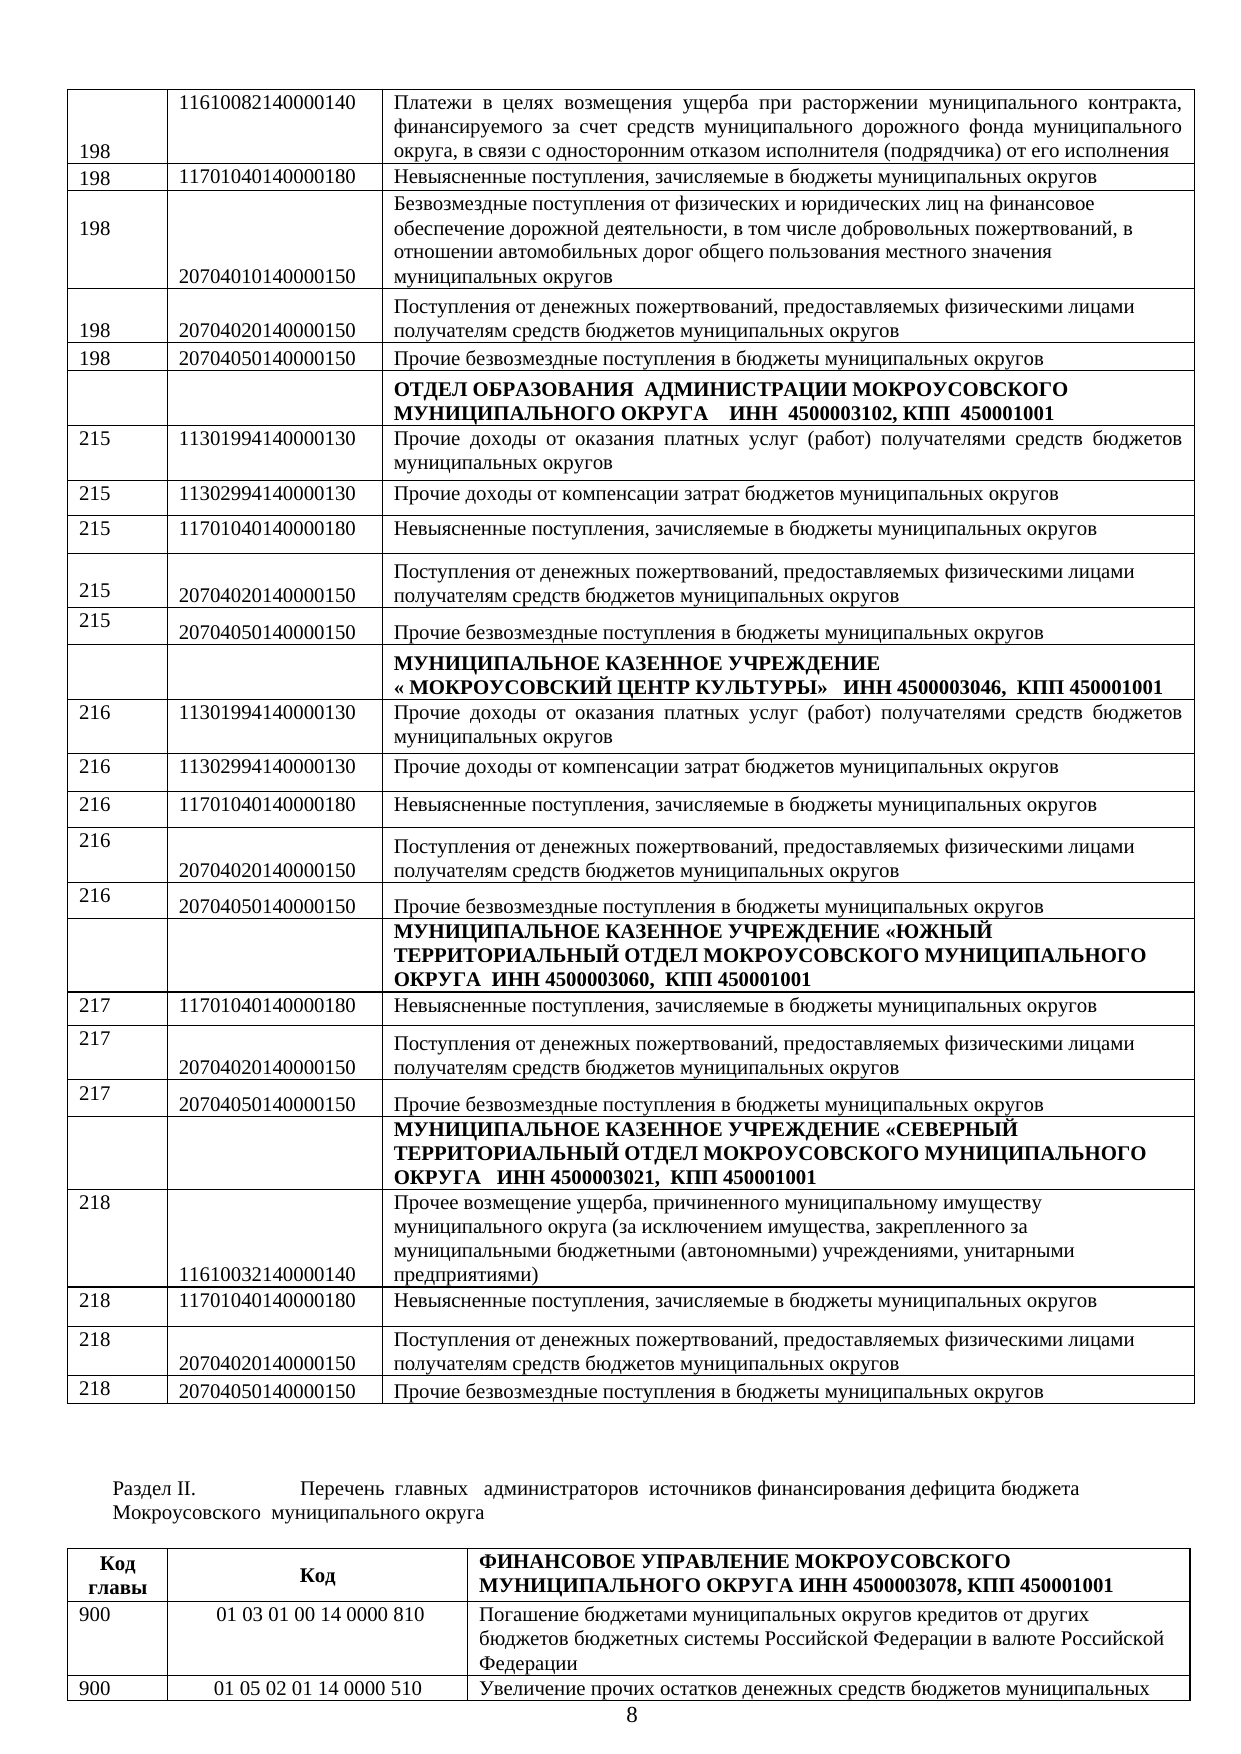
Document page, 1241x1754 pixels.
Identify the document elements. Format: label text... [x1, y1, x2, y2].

table_cell 218 [68, 1376, 167, 1403]
table_cell 20704020140000150 [168, 1327, 382, 1375]
table_cell Невыясненные поступления, зачисляемые в бюджеты муниципальных округов [383, 792, 1194, 827]
table_cell 216 [68, 792, 167, 827]
table_cell 216 [68, 828, 167, 882]
table_header Код главы [68, 1549, 167, 1601]
table_cell Прочее возмещение ущерба, причиненного муниципальному имуществу муниципального округа (за исключением имущества, закрепленного за муниципальными бюджетными (автономными) учреждениями, унитарными предприятиями) [383, 1190, 1194, 1286]
table_cell [68, 919, 167, 991]
table_cell Прочие безвозмездные поступления в бюджеты муниципальных округов [383, 883, 1194, 918]
table_cell Прочие безвозмездные поступления в бюджеты муниципальных округов [383, 608, 1194, 644]
table_cell [68, 645, 167, 699]
table_cell 20704050140000150 [168, 883, 382, 918]
table_cell 20704050140000150 [168, 343, 382, 370]
table_cell 215 [68, 554, 167, 607]
table_cell 11610032140000140 [168, 1190, 382, 1286]
table_cell [168, 919, 382, 991]
table_cell 218 [68, 1288, 167, 1326]
table_cell 20704050140000150 [168, 1376, 382, 1403]
table_header Код [168, 1549, 467, 1601]
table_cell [468, 1676, 1189, 1700]
table_cell 11301994140000130 [168, 700, 382, 753]
table_cell Поступления от денежных пожертвований, предоставляемых физическими лицами получателям средств бюджетов муниципальных округов [383, 828, 1194, 882]
table_cell 218 [68, 1190, 167, 1286]
table_cell Прочие доходы от оказания платных услуг (работ) получателями средств бюджетов муниципальных округов [383, 700, 1194, 753]
table_cell [168, 1117, 382, 1189]
table_cell 11302994140000130 [168, 481, 382, 515]
table_cell Погашение бюджетами муниципальных округов кредитов от других бюджетов бюджетных системы Российской Федерации в валюте Российской Федерации [468, 1602, 1189, 1674]
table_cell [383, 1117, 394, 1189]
text Раздел II. Перечень главных администраторов источников финансирования дефицита бюджета Мокроусовского муниципального округа [112, 1476, 1152, 1524]
table_cell Невыясненные поступления, зачисляемые в бюджеты муниципальных округов [383, 164, 1194, 190]
table_cell 217 [68, 1080, 167, 1116]
table_cell 215 [68, 426, 167, 479]
table_cell Прочие доходы от компенсации затрат бюджетов муниципальных округов [383, 754, 1194, 791]
table_cell 20704050140000150 [168, 1080, 382, 1116]
table_cell 20704020140000150 [168, 1026, 382, 1079]
table_cell 198 [68, 191, 167, 288]
table_cell Невыясненные поступления, зачисляемые в бюджеты муниципальных округов [383, 993, 1194, 1025]
table_cell 198 [68, 289, 167, 342]
table_cell 218 [68, 1327, 167, 1375]
table_cell 11610082140000140 [168, 90, 382, 163]
table_cell 20704020140000150 [168, 828, 382, 882]
table_cell 217 [68, 993, 167, 1025]
table_cell Безвозмездные поступления от физических и юридических лиц на финансовое обеспечение дорожной деятельности, в том числе добровольных пожертвований, в отношении автомобильных дорог общего пользования местного значения муниципальных округов [383, 191, 1194, 288]
table_cell Прочие безвозмездные поступления в бюджеты муниципальных округов [383, 1080, 1194, 1116]
table_cell 11701040140000180 [168, 792, 382, 827]
table_cell 20704010140000150 [168, 191, 382, 288]
table_cell 198 [68, 164, 167, 190]
table_cell Прочие безвозмездные поступления в бюджеты муниципальных округов [383, 1376, 1194, 1403]
table_cell Поступления от денежных пожертвований, предоставляемых физическими лицами получателям средств бюджетов муниципальных округов [383, 1026, 1194, 1079]
table_cell 217 [68, 1026, 167, 1079]
table_cell 216 [68, 883, 167, 918]
table_cell 11301994140000130 [168, 426, 382, 479]
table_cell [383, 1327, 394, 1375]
table_cell 216 [68, 700, 167, 753]
table_cell [168, 371, 382, 425]
table_header ФИНАНСОВОЕ УПРАВЛЕНИЕ МОКРОУСОВСКОГО МУНИЦИПАЛЬНОГО ОКРУГА ИНН 4500003078, КПП 450001001 [468, 1549, 1189, 1601]
table_cell Поступления от денежных пожертвований, предоставляемых физическими лицами получателям средств бюджетов муниципальных округов [899, 1327, 1194, 1375]
table_cell ОТДЕЛ ОБРАЗОВАНИЯ АДМИНИСТРАЦИИ МОКРОУСОВСКОГО МУНИЦИПАЛЬНОГО ОКРУГА ИНН 4500003102, КПП 450001001 [383, 371, 1194, 425]
table_cell 20704050140000150 [168, 608, 382, 644]
table_cell 215 [68, 516, 167, 552]
table_cell Невыясненные поступления, зачисляемые в бюджеты муниципальных округов [383, 516, 1194, 552]
table_cell Прочие безвозмездные поступления в бюджеты муниципальных округов [383, 343, 1194, 370]
table_cell 11701040140000180 [168, 993, 382, 1025]
table_cell 20704020140000150 [168, 289, 382, 342]
table_cell 215 [68, 608, 167, 644]
table_cell [168, 645, 382, 699]
table_cell Прочие доходы от компенсации затрат бюджетов муниципальных округов [383, 481, 1194, 515]
table_cell 900 [68, 1676, 167, 1700]
table_cell 01 03 01 00 14 0000 810 [168, 1602, 467, 1674]
table_cell 900 [68, 1602, 167, 1674]
table_cell МУНИЦИПАЛЬНОЕ КАЗЕННОЕ УЧРЕЖДЕНИЕ «СЕВЕРНЫЙ ТЕРРИТОРИАЛЬНЫЙ ОТДЕЛ МОКРОУСОВСКОГО МУНИЦИПАЛЬНОГО ОКРУГА ИНН 4500003021, КПП 450001001 [497, 1117, 1194, 1189]
table_cell [68, 1117, 167, 1189]
table_cell Поступления от денежных пожертвований, предоставляемых физическими лицами получателям средств бюджетов муниципальных округов [383, 289, 1194, 342]
table_cell МУНИЦИПАЛЬНОЕ КАЗЕННОЕ УЧРЕЖДЕНИЕ « МОКРОУСОВСКИЙ ЦЕНТР КУЛЬТУРЫ» ИНН 4500003046, КПП 450001001 [383, 645, 1194, 699]
table_cell Прочие доходы от оказания платных услуг (работ) получателями средств бюджетов муниципальных округов [383, 426, 1194, 479]
table_cell [68, 371, 167, 425]
table_cell Платежи в целях возмещения ущерба при расторжении муниципального контракта, финансируемого за счет средств муниципального дорожного фонда муниципального округа, в связи с односторонним отказом исполнителя (подрядчика) от его исполнения [383, 90, 1194, 163]
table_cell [168, 1676, 467, 1700]
table_cell 215 [68, 481, 167, 515]
table_cell 11701040140000180 [168, 516, 382, 552]
table_cell Невыясненные поступления, зачисляемые в бюджеты муниципальных округов [383, 1288, 1194, 1326]
table_cell 20704020140000150 [168, 554, 382, 607]
table_cell Поступления от денежных пожертвований, предоставляемых физическими лицами получателям средств бюджетов муниципальных округов [383, 554, 1194, 607]
table_cell МУНИЦИПАЛЬНОЕ КАЗЕННОЕ УЧРЕЖДЕНИЕ «ЮЖНЫЙ ТЕРРИТОРИАЛЬНЫЙ ОТДЕЛ МОКРОУСОВСКОГО МУНИЦИПАЛЬНОГО ОКРУГА ИНН 4500003060, КПП 450001001 [383, 919, 1194, 991]
table_cell 216 [68, 754, 167, 791]
table_cell 198 [68, 90, 167, 163]
table_cell 198 [68, 343, 167, 370]
table_cell 11701040140000180 [168, 1288, 382, 1326]
table_cell 11701040140000180 [168, 164, 382, 190]
table_cell 11302994140000130 [168, 754, 382, 791]
